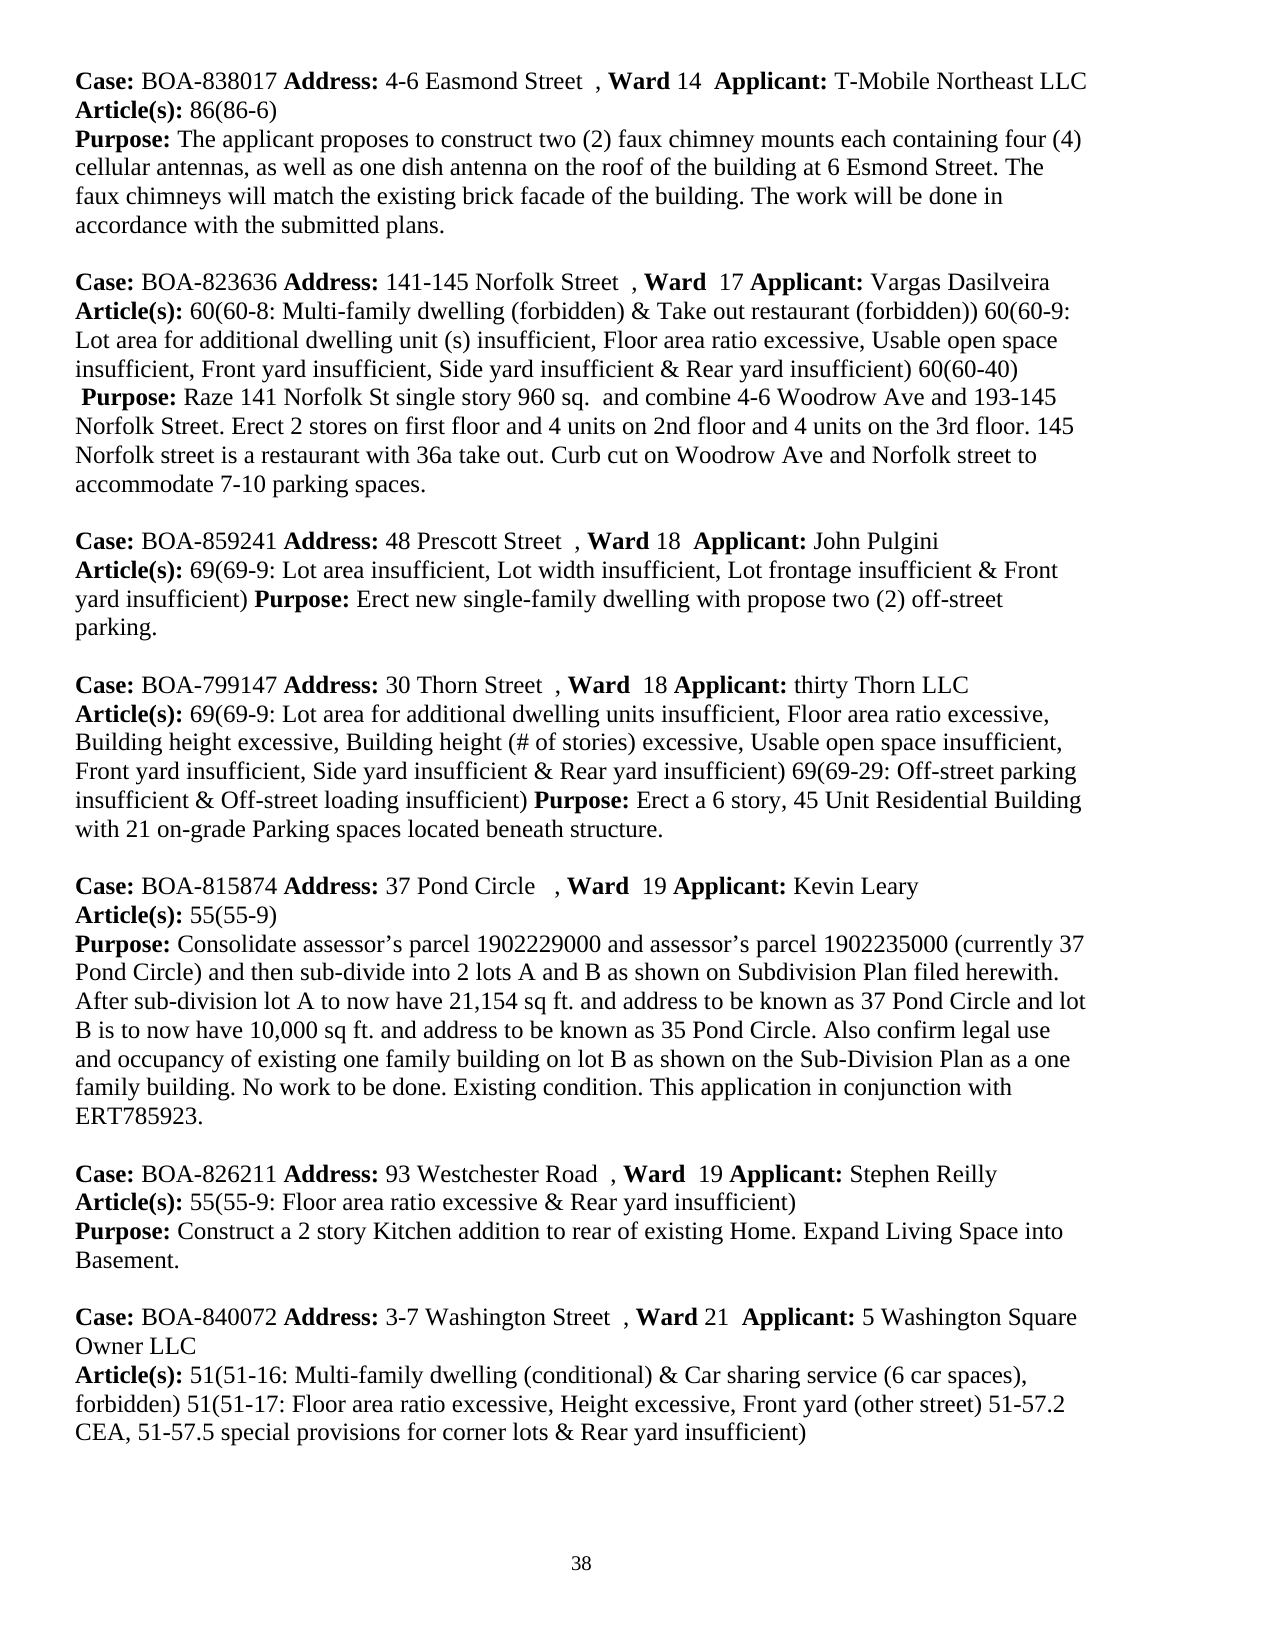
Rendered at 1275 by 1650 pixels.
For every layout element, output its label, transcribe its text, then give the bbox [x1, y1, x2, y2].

text Case: BOA-859241 Address: 48 Prescott Street , Ward 18 Applicant: John Pulgini [75, 526, 1087, 555]
text Case: BOA-799147 Address: 30 Thorn Street , Ward 18 Applicant: thirty Thorn LLC [75, 670, 1087, 699]
text Article(s): 60(60-8: Multi-family dwelling (forbidden) & Take out restaurant (forbidden)) 60(60-9: Lot area for additional dwelling unit (s) insufficient, Floor area ratio excessive, Usable open space insufficient, Front yard insufficient, Side yard insufficient & Rear yard insufficient) 60(60-40) [75, 296, 1087, 382]
text Purpose: Raze 141 Norfolk St single story 960 sq. and combine 4-6 Woodrow Ave and 193-145 Norfolk Street. Erect 2 stores on first floor and 4 units on 2nd floor and 4 units on the 3rd floor. 145 Norfolk street is a restaurant with 36a take out. Curb cut on Woodrow Ave and Norfolk street to accommodate 7-10 parking spaces. [75, 382, 1087, 497]
text Case: BOA-823636 Address: 141-145 Norfolk Street , Ward 17 Applicant: Vargas Dasilveira [75, 267, 1087, 296]
text Case: BOA-815874 Address: 37 Pond Circle , Ward 19 Applicant: Kevin Leary [75, 871, 1087, 900]
text Article(s): 51(51-16: Multi-family dwelling (conditional) & Car sharing service (6 car spaces), forbidden) 51(51-17: Floor area ratio excessive, Height excessive, Front yard (other street) 51-57.2 CEA, 51-57.5 special provisions for corner lots & Rear yard insufficient) [75, 1360, 1087, 1446]
text Article(s): 86(86-6) [75, 95, 1087, 124]
text Article(s): 69(69-9: Lot area insufficient, Lot width insufficient, Lot frontage insufficient & Front yard insufficient) Purpose: Erect new single-family dwelling with propose two (2) off-street parking. [75, 555, 1087, 641]
text Article(s): 69(69-9: Lot area for additional dwelling units insufficient, Floor area ratio excessive, Building height excessive, Building height (# of stories) excessive, Usable open space insufficient, Front yard insufficient, Side yard insufficient & Rear yard insufficient) 69(69-29: Off-street parking insufficient & Off-street loading insufficient) Purpose: Erect a 6 story, 45 Unit Residential Building with 21 on-grade Parking spaces located beneath structure. [75, 699, 1087, 842]
text Article(s): 55(55-9) [75, 900, 1087, 929]
text Case: BOA-838017 Address: 4-6 Easmond Street , Ward 14 Applicant: T-Mobile Northeast LLC [75, 66, 1087, 95]
text Article(s): 55(55-9: Floor area ratio excessive & Rear yard insufficient) [75, 1187, 1087, 1216]
text Purpose: Construct a 2 story Kitchen addition to rear of existing Home. Expand Living Space into Basement. [75, 1216, 1087, 1274]
text Purpose: The applicant proposes to construct two (2) faux chimney mounts each containing four (4) cellular antennas, as well as one dish antenna on the roof of the building at 6 Esmond Street. The faux chimneys will match the existing brick facade of the building. The work will be done in accordance with the submitted plans. [75, 124, 1087, 239]
text Case: BOA-826211 Address: 93 Westchester Road , Ward 19 Applicant: Stephen Reilly [75, 1159, 1087, 1187]
text Purpose: Consolidate assessor’s parcel 1902229000 and assessor’s parcel 1902235000 (currently 37 Pond Circle) and then sub-divide into 2 lots A and B as shown on Subdivision Plan filed herewith. After sub-division lot A to now have 21,154 sq ft. and address to be known as 37 Pond Circle and lot B is to now have 10,000 sq ft. and address to be known as 35 Pond Circle. Also confirm legal use and occupancy of existing one family building on lot B as shown on the Sub-Division Plan as a one family building. No work to be done. Existing condition. This application in conjunction with ERT785923. [75, 929, 1087, 1130]
text Case: BOA-840072 Address: 3-7 Washington Street , Ward 21 Applicant: 5 Washington Square Owner LLC [75, 1302, 1087, 1360]
